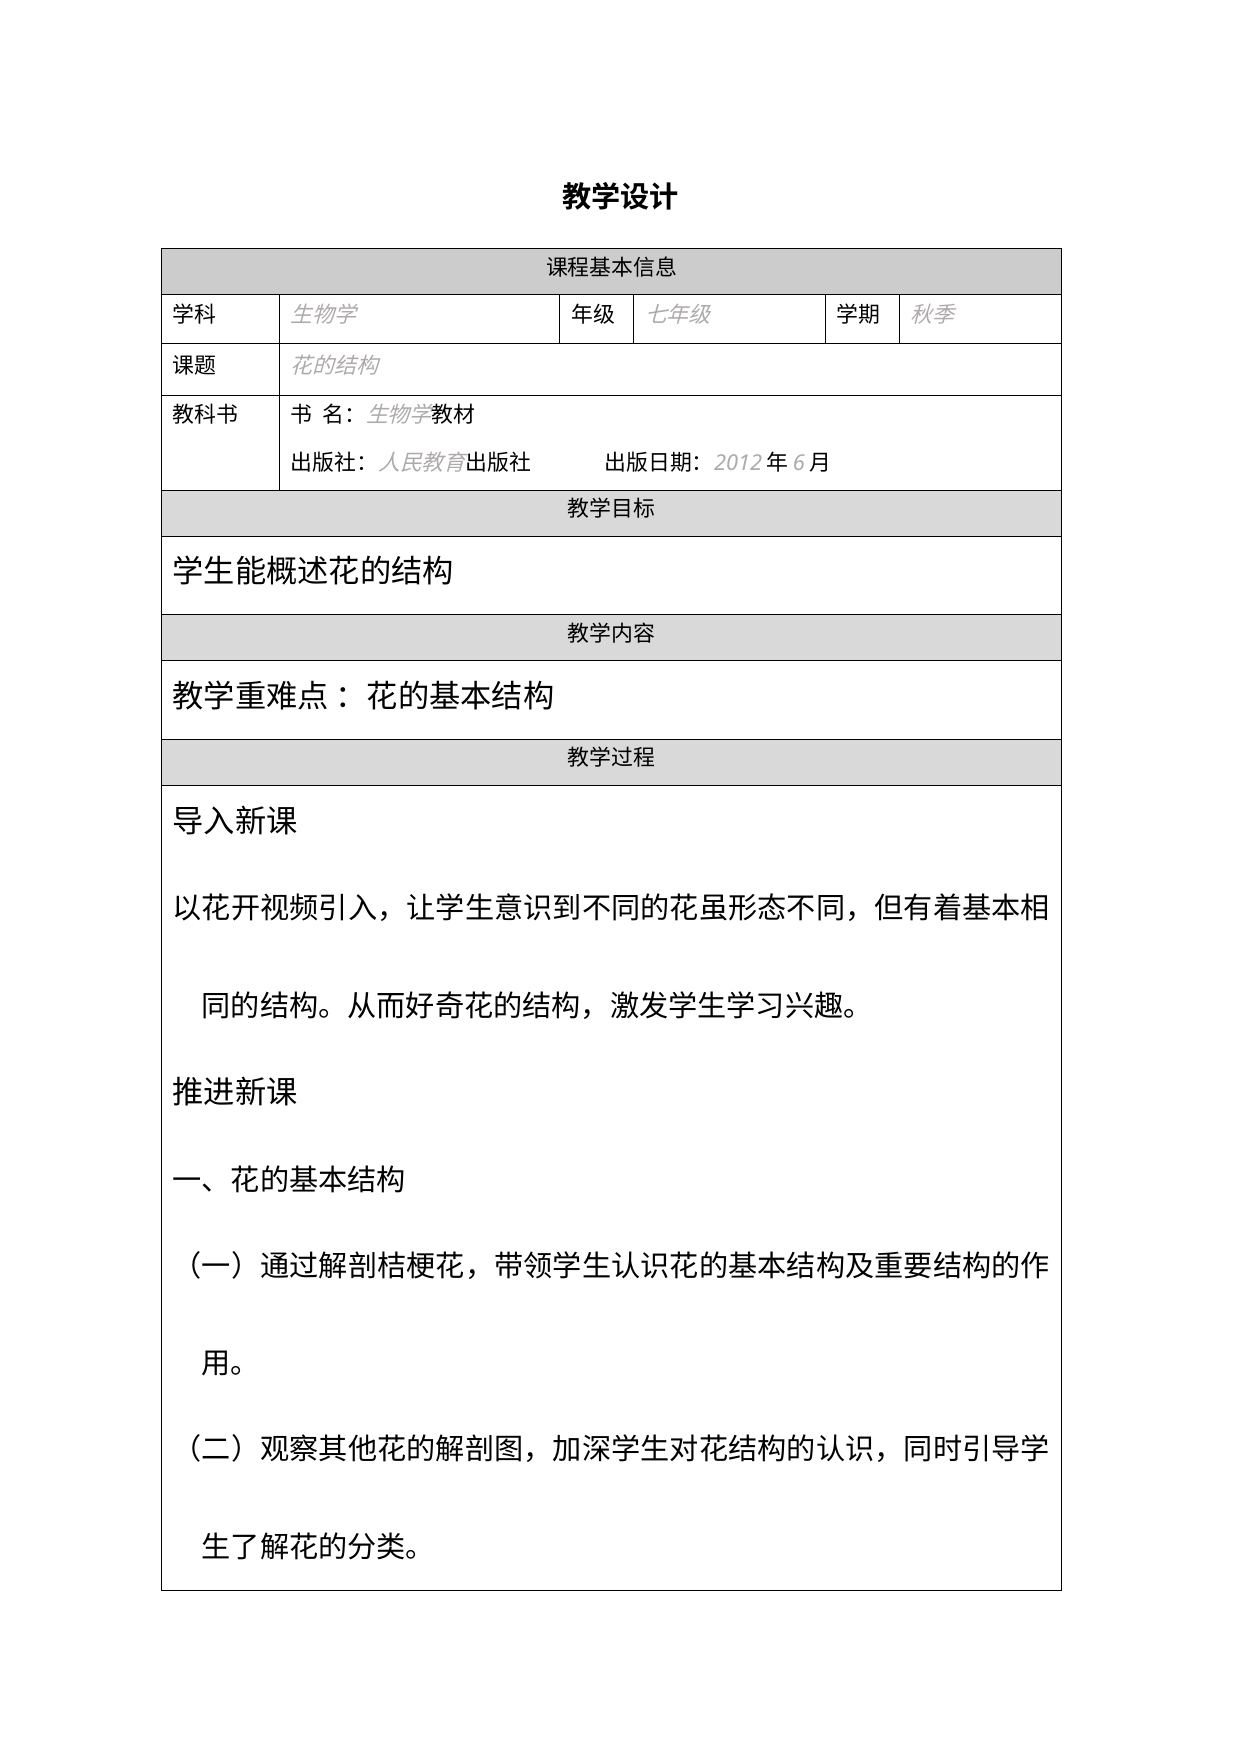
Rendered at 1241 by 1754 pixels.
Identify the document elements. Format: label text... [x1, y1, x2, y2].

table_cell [162, 786, 1061, 1589]
table_cell 学期 [826, 295, 899, 343]
text 教学设计 [187, 162, 1053, 227]
table_cell 教学目标 [162, 491, 1061, 536]
table_cell 教学内容 [162, 615, 1061, 660]
table_cell 书 名：生物学教材 出版社：人民教育出版社 出版日期：2012年6月 [280, 396, 1061, 490]
table_header 课程基本信息 [162, 249, 1061, 294]
table_cell 七年级 [634, 295, 825, 343]
table_cell 秋季 [900, 295, 1061, 343]
table_cell 课题 [162, 344, 279, 395]
table_cell 年级 [560, 295, 633, 343]
table_cell 教科书 [162, 396, 279, 490]
table_cell 教学重难点 ：花的基本结构 [162, 661, 1061, 739]
table_cell 生物学 [280, 295, 559, 343]
table_cell 花的结构 [280, 344, 1061, 395]
table_cell 学科 [162, 295, 279, 343]
table_cell 学生能概述花的结构 [162, 537, 1061, 614]
table_cell 教学过程 [162, 740, 1061, 785]
